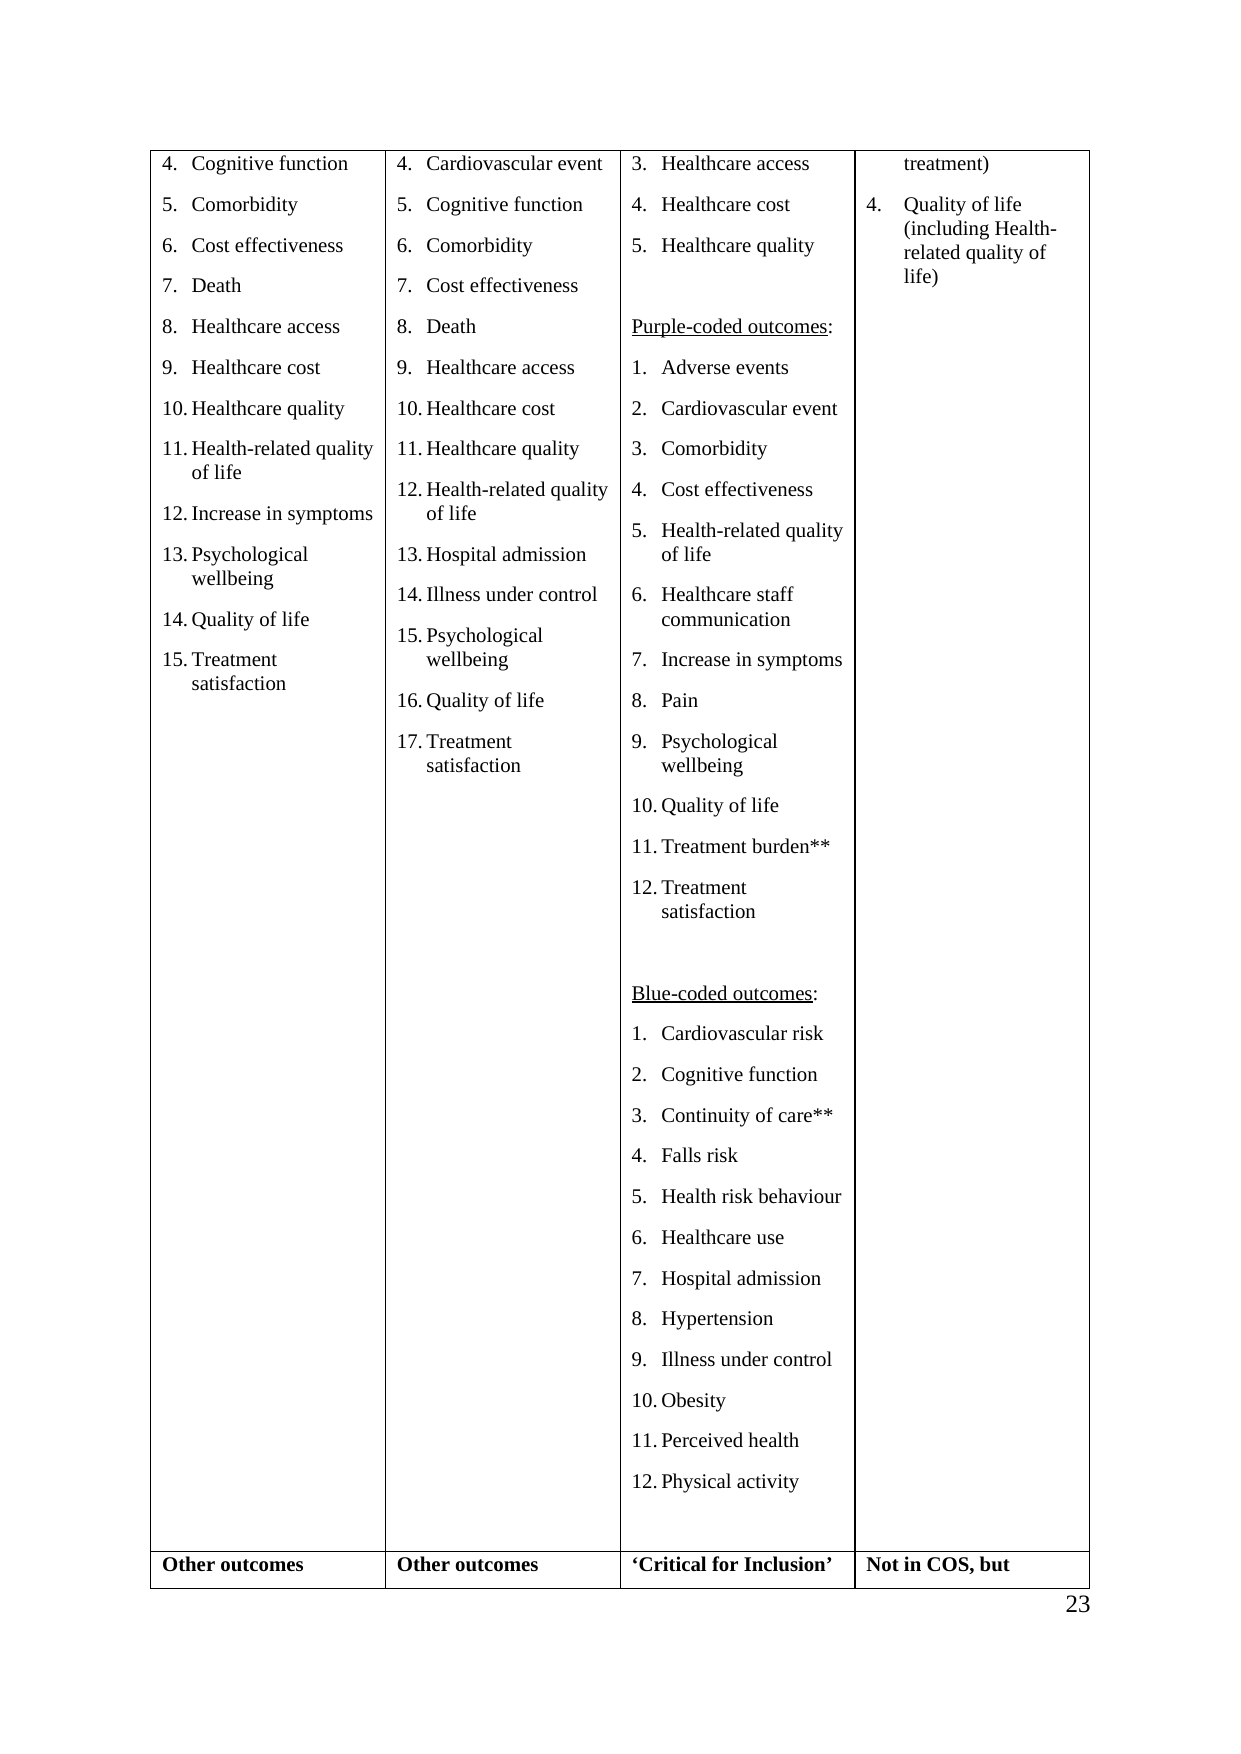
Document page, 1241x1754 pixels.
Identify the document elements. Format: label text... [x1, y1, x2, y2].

table_cell Other outcomes [386, 1552, 620, 1588]
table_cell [856, 1552, 1089, 1588]
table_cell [621, 151, 854, 1551]
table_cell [856, 151, 1089, 1551]
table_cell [151, 151, 385, 1551]
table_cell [621, 1552, 854, 1588]
table_cell Other outcomes [151, 1552, 385, 1588]
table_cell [386, 151, 620, 1551]
